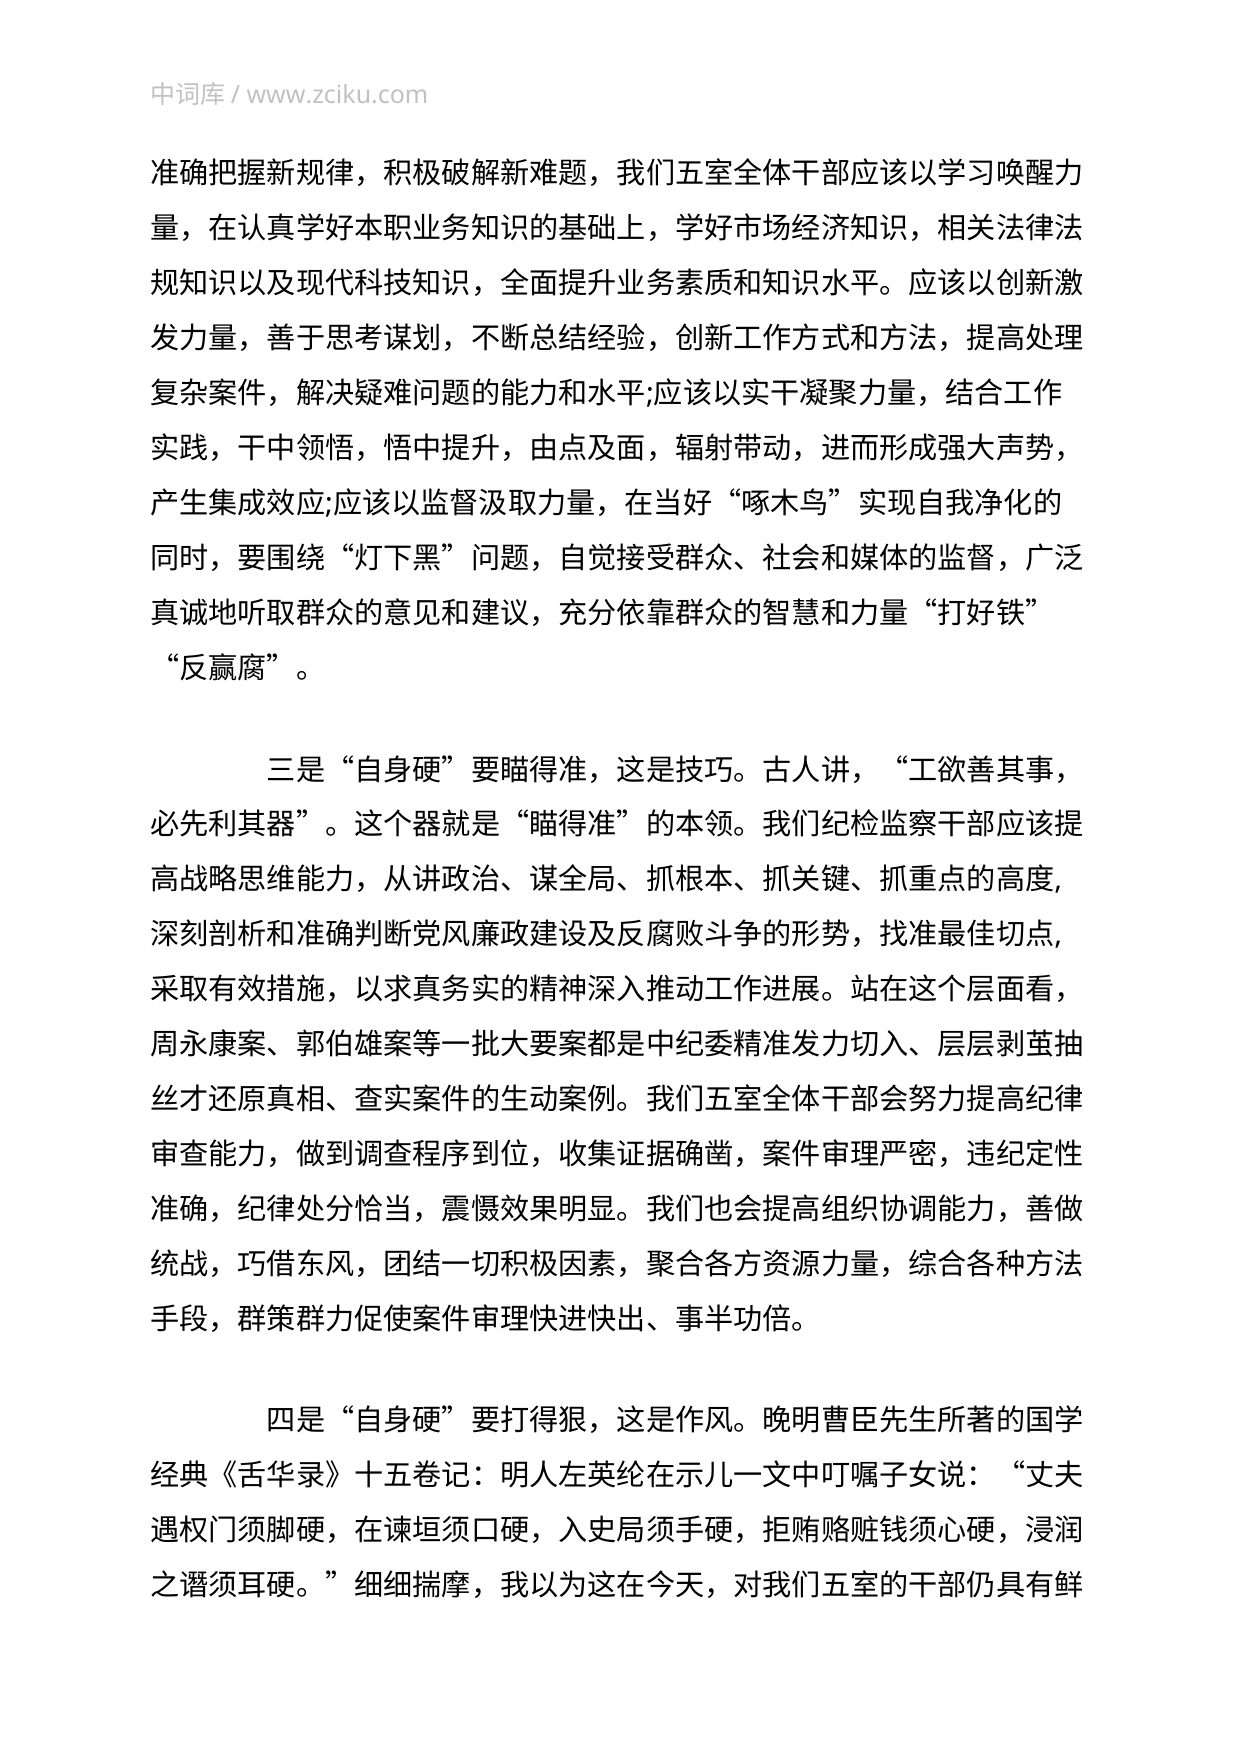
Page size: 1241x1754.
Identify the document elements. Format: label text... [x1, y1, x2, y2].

text 三是“自身硬”要瞄得准，这是技巧。古人讲，“工欲善其事，必先利其器”。这个器就是“瞄得准”的本领。我们纪检监察干部应该提高战略思维能力，从讲政治、谋全局、抓根本、抓关键、抓重点的高度,深刻剖析和准确判断党风廉政建设及反腐败斗争的形势，找准最佳切点,采取有效措施，以求真务实的精神深入推动工作进展。站在这个层面看，周永康案、郭伯雄案等一批大要案都是中纪委精准发力切入、层层剥茧抽丝才还原真相、查实案件的生动案例。我们五室全体干部会努力提高纪律审查能力，做到调查程序到位，收集证据确凿，案件审理严密，违纪定性准确，纪律处分恰当，震慑效果明显。我们也会提高组织协调能力，善做统战，巧借东风，团结一切积极因素，聚合各方资源力量，综合各种方法手段，群策群力促使案件审理快进快出、事半功倍。 [150, 746, 1090, 1337]
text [150, 150, 1090, 687]
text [150, 1397, 1090, 1604]
